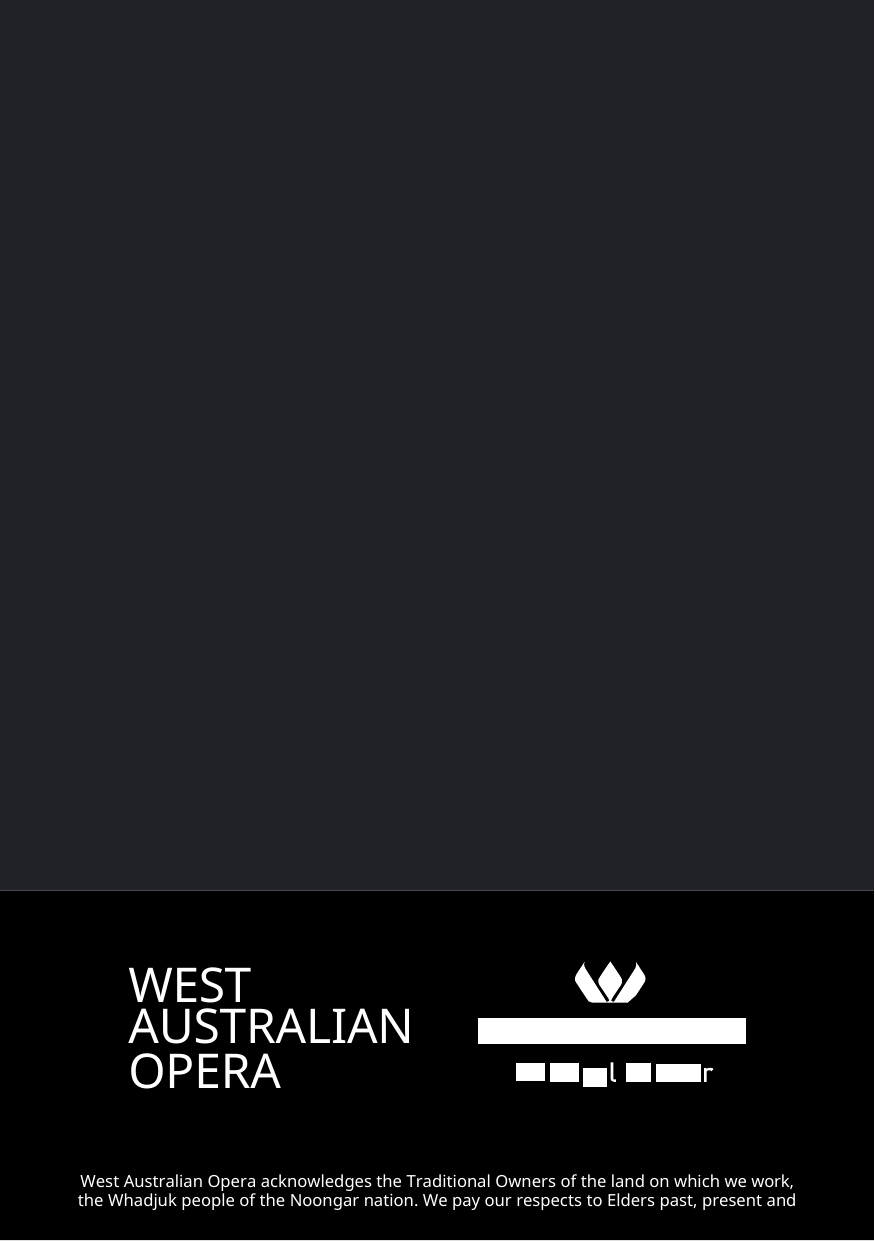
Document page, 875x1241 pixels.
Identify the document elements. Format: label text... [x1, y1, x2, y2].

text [51, 1191, 823, 1210]
text West Australian Opera acknowledges the Traditional Owners of the land on which we work, [51, 1172, 823, 1191]
picture [478, 1018, 746, 1044]
picture [583, 1068, 607, 1087]
picture [626, 1063, 651, 1082]
picture [656, 1064, 701, 1082]
picture [516, 1063, 545, 1081]
picture [550, 1063, 579, 1082]
text WEST AUSTRALIAN OPERA [128, 966, 457, 1103]
